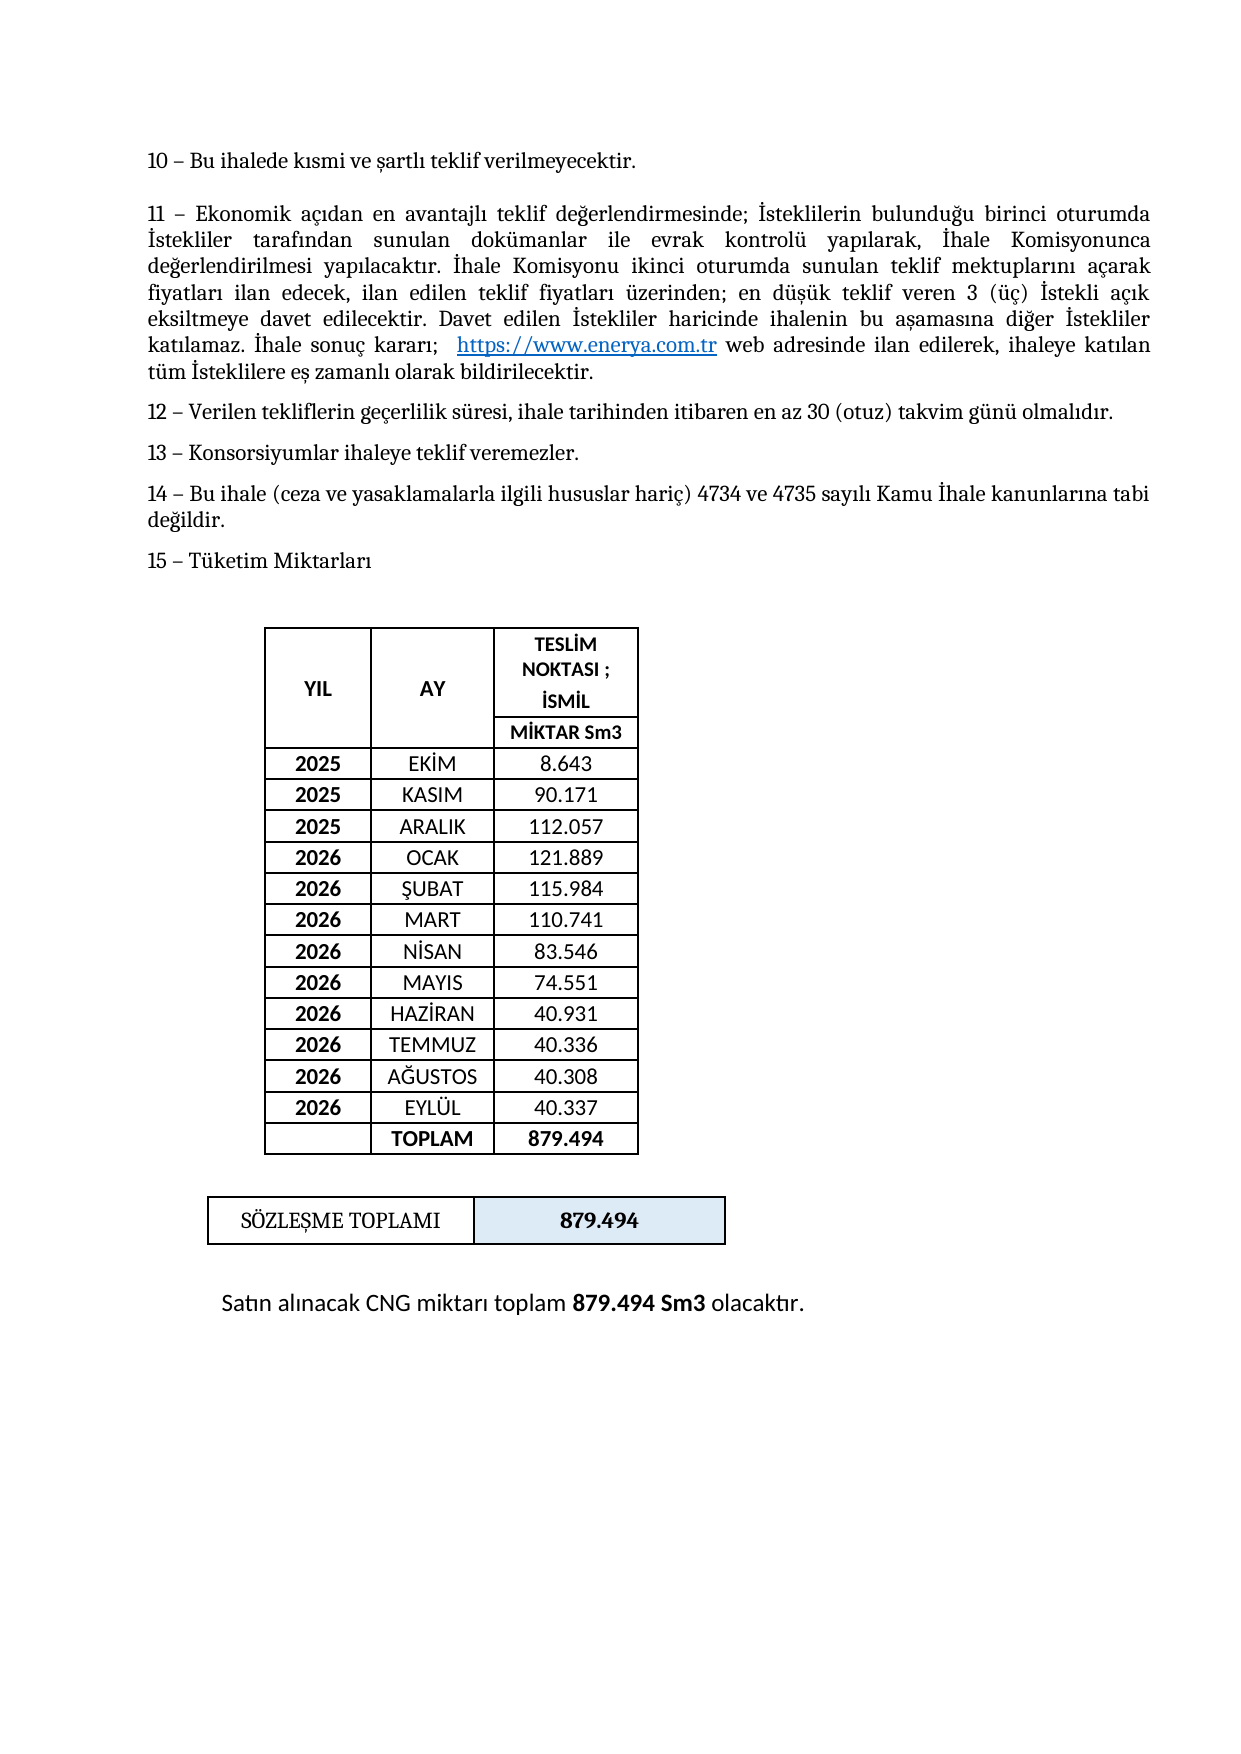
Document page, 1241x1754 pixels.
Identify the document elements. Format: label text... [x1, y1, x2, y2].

text 12 – Verilen tekliflerin geçerlilik süresi, ihale tarihinden itibaren en az 30 (otuz) takvim günü olmalıdır. [148, 399, 1152, 426]
table_cell 2025 [266, 749, 370, 778]
table_cell 2026 [266, 999, 370, 1028]
table_cell 112.057 [495, 811, 637, 841]
table_cell NİSAN [372, 936, 493, 966]
table_cell 40.308 [495, 1061, 637, 1091]
table_cell AĞUSTOS [372, 1061, 493, 1091]
table_cell ARALIK [372, 811, 493, 841]
table_cell 2025 [266, 811, 370, 841]
table_cell 2026 [266, 1030, 370, 1059]
table_header 879.494 [475, 1198, 724, 1243]
table_cell 2026 [266, 936, 370, 966]
table_cell 74.551 [495, 968, 637, 997]
table_cell 2025 [266, 780, 370, 809]
table_cell 121.889 [495, 843, 637, 872]
table_cell EKİM [372, 749, 493, 778]
table_cell 2026 [266, 874, 370, 903]
text 14 – Bu ihale (ceza ve yasaklamalarla ilgili hususlar hariç) 4734 ve 4735 sayılı Kamu İhale kanunlarına tabi değildir. [148, 481, 1152, 533]
table_cell 2026 [266, 905, 370, 934]
table_cell 40.336 [495, 1030, 637, 1059]
table_header TESLİM NOKTASI ; [495, 629, 637, 684]
table_cell [266, 1124, 370, 1153]
table_cell EYLÜL [372, 1093, 493, 1122]
table_cell ŞUBAT [372, 874, 493, 903]
text 11 – Ekonomik açıdan en avantajlı teklif değerlendirmesinde; İsteklilerin bulunduğu birinci oturumda İstekliler tarafından sunulan dokümanlar ile evrak kontrolü yapılarak, İhale Komisyonunca değerlendirilmesi yapılacaktır. İhale Komisyonu ikinci oturumda sunulan teklif mektuplarını açarak fiyatları ilan edecek, ilan edilen teklif fiyatları üzerinden; en düşük teklif veren 3 (üç) İstekli açık eksiltmeye davet edilecektir. Davet edilen İstekliler haricinde ihalenin bu aşamasına diğer İstekliler katılamaz. İhale sonuç kararı; https://www.enerya.com.tr web adresinde ilan edilerek, ihaleye katılan tüm İsteklilere eş zamanlı olarak bildirilecektir. [148, 200, 1152, 385]
table_cell MİKTAR Sm3 [495, 718, 637, 747]
table_cell 2026 [266, 1093, 370, 1122]
table_cell TEMMUZ [372, 1030, 493, 1059]
table_cell 2026 [266, 843, 370, 872]
table_cell HAZİRAN [372, 999, 493, 1028]
text 10 – Bu ihalede kısmi ve şartlı teklif verilmeyecektir. [148, 148, 1152, 174]
table_cell 8.643 [495, 749, 637, 778]
table_cell KASIM [372, 780, 493, 809]
table_cell OCAK [372, 843, 493, 872]
text 15 – Tüketim Miktarları [148, 548, 1152, 574]
table_cell 2026 [266, 1061, 370, 1091]
table_cell 40.337 [495, 1093, 637, 1122]
table_cell TOPLAM [372, 1124, 493, 1153]
table_cell MART [372, 905, 493, 934]
text Satın alınacak CNG miktarı toplam 879.494 Sm3 olacaktır. [148, 1287, 1093, 1317]
table_cell MAYIS [372, 968, 493, 997]
table_header YIL [266, 629, 370, 747]
table_cell 2026 [266, 968, 370, 997]
table_header SÖZLEŞME TOPLAMI [209, 1198, 473, 1243]
table_cell 115.984 [495, 874, 637, 903]
table_cell 90.171 [495, 780, 637, 809]
table_cell 110.741 [495, 905, 637, 934]
table_cell İSMİL [495, 684, 637, 716]
table_cell 40.931 [495, 999, 637, 1028]
table_cell 83.546 [495, 936, 637, 966]
table_header AY [372, 629, 493, 747]
table_cell 879.494 [495, 1124, 637, 1153]
text 13 – Konsorsiyumlar ihaleye teklif veremezler. [148, 440, 1152, 466]
